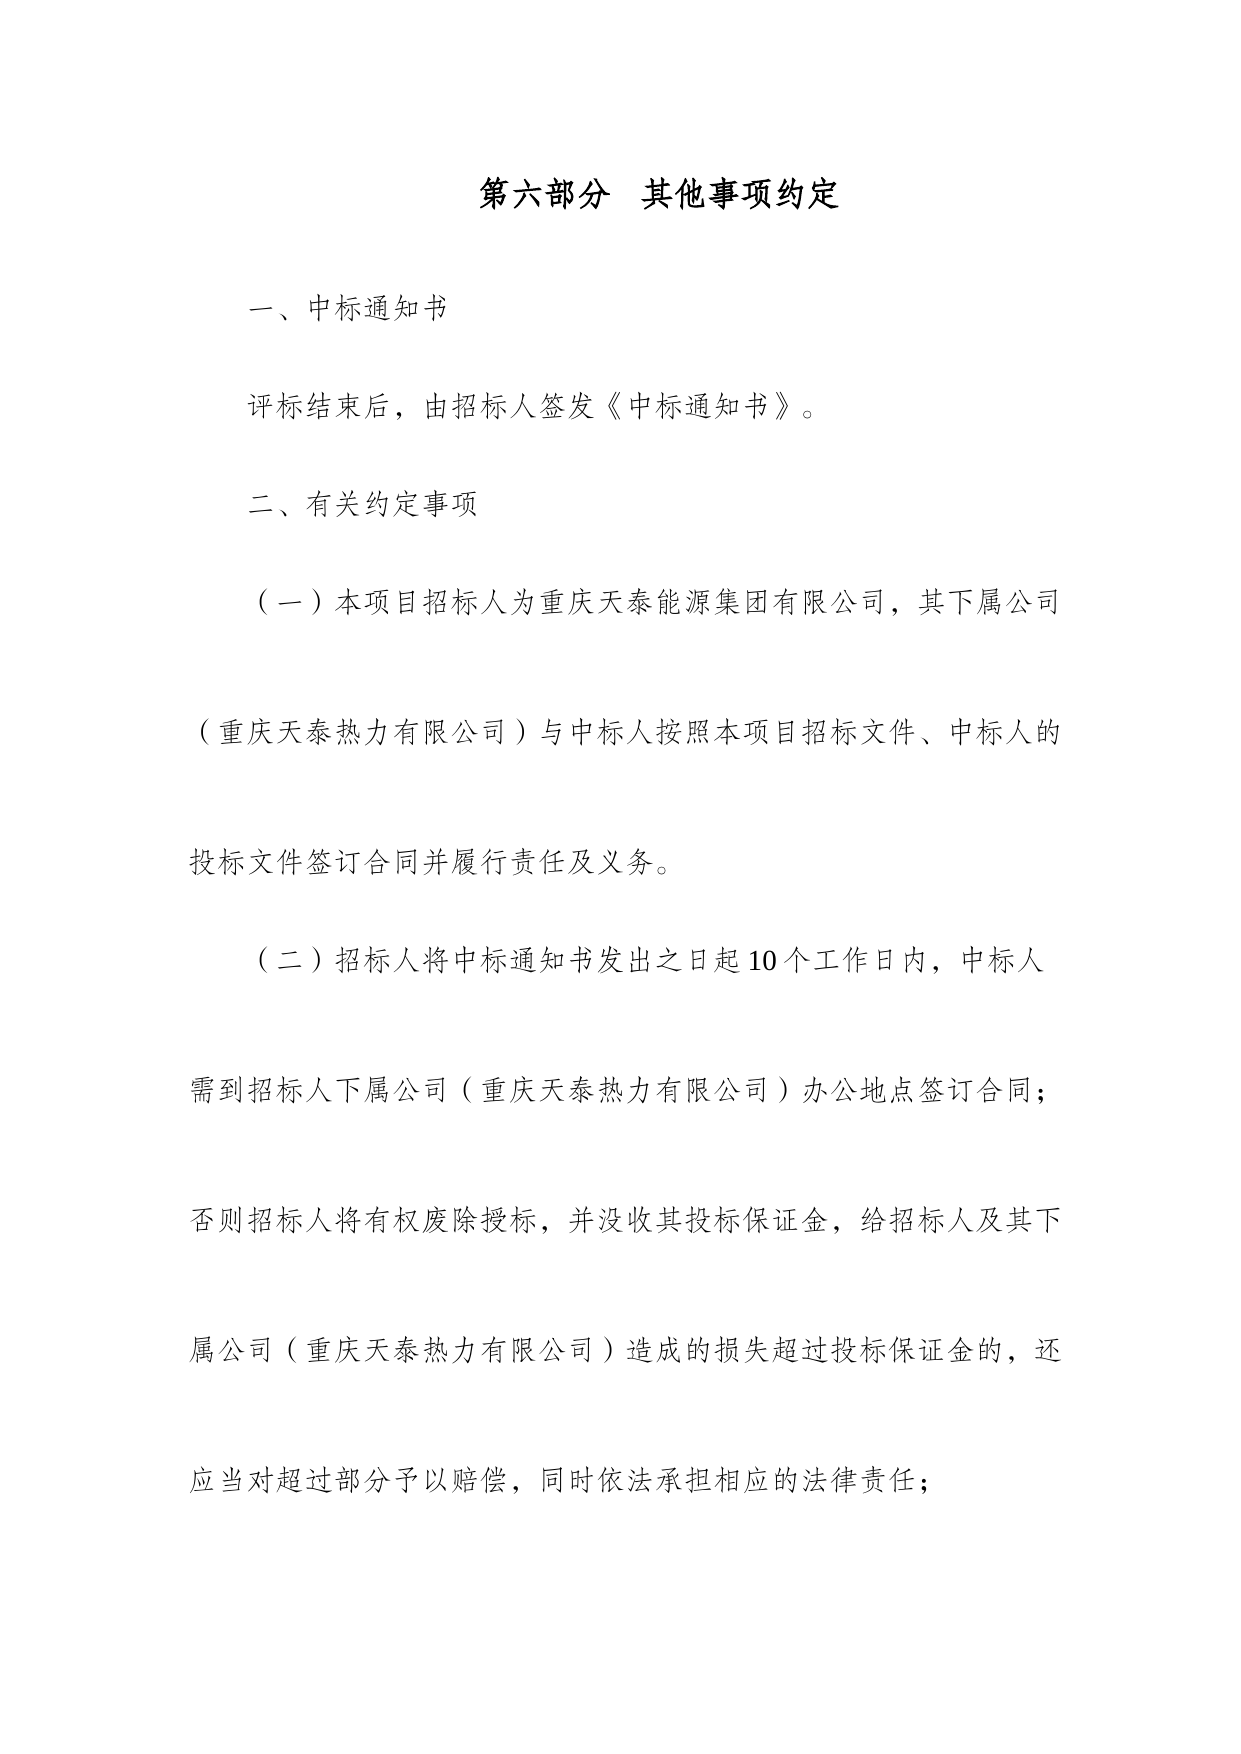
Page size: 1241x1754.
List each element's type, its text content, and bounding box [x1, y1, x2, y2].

text 二、有关约定事项 [187, 473, 1063, 538]
text （一）本项目招标人为重庆天泰能源集团有限公司，其下属公司（重庆天泰热力有限公司）与中标人按照本项目招标文件、中标人的投标文件签订合同并履行责任及义务。 [187, 570, 1063, 895]
text 一、中标通知书 [187, 277, 1063, 342]
text 第六部分 其他事项约定 [187, 162, 1063, 227]
text （二）招标人将中标通知书发出之日起10个工作日内，中标人需到招标人下属公司（重庆天泰热力有限公司）办公地点签订合同；否则招标人将有权废除授标，并没收其投标保证金，给招标人及其下属公司（重庆天泰热力有限公司）造成的损失超过投标保证金的，还应当对超过部分予以赔偿，同时依法承担相应的法律责任； [187, 928, 1063, 1513]
text 评标结束后，由招标人签发《中标通知书》。 [187, 375, 1063, 440]
